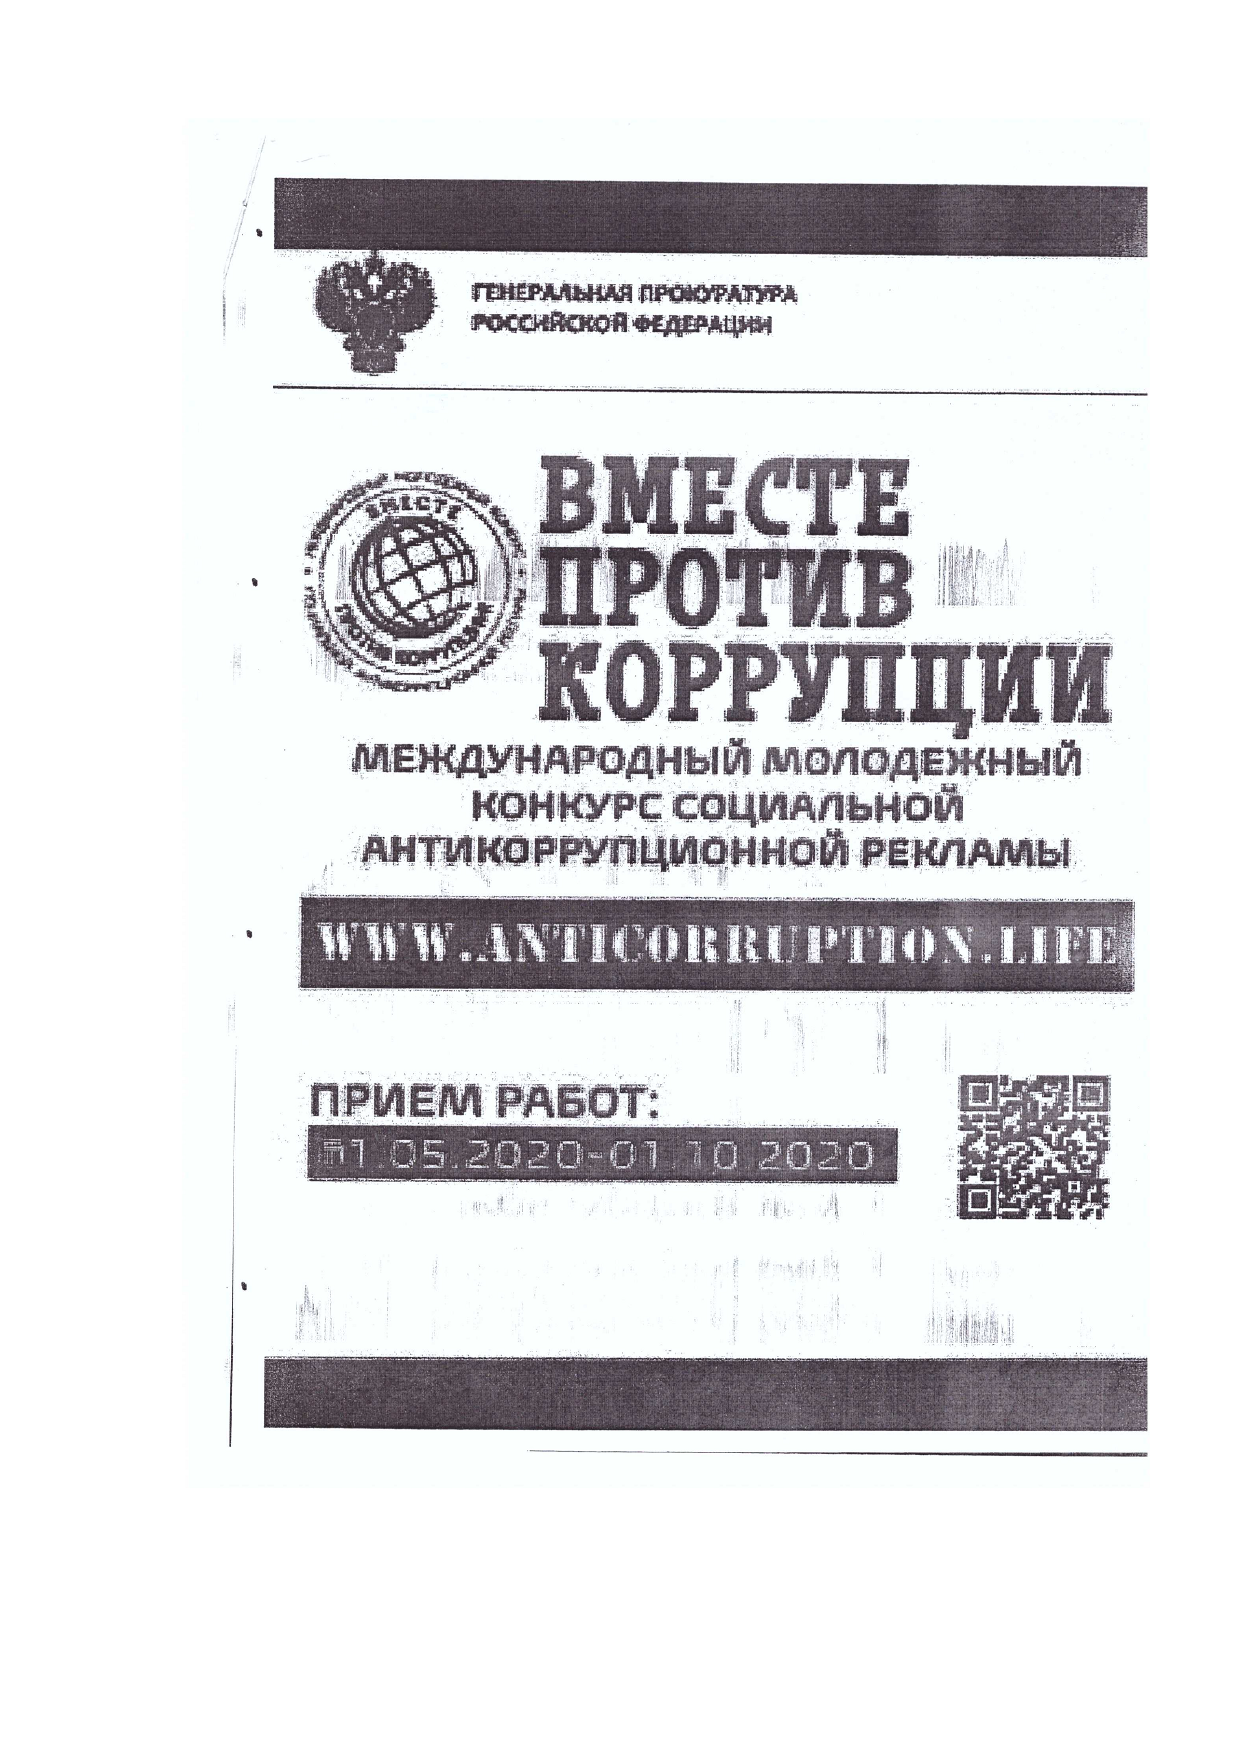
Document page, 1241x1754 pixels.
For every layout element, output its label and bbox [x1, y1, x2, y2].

picture [177, 118, 1152, 1496]
